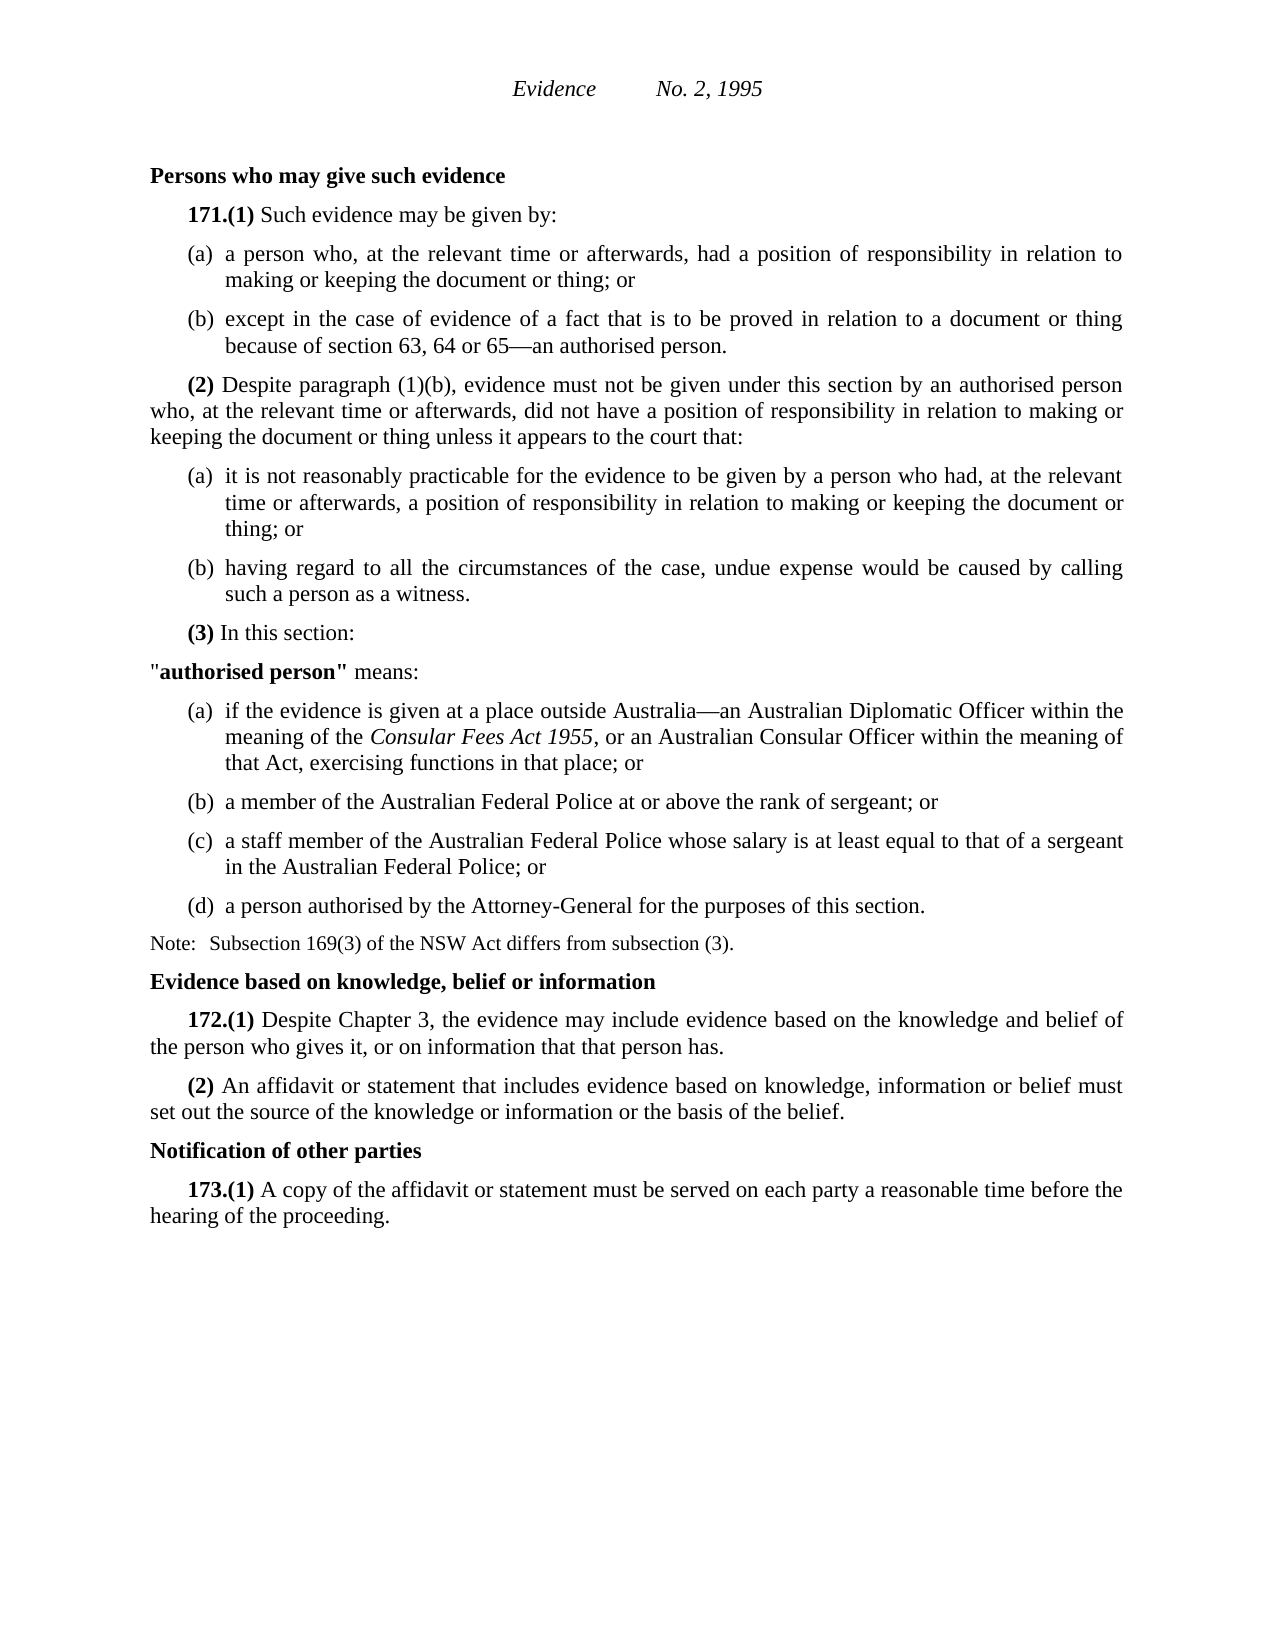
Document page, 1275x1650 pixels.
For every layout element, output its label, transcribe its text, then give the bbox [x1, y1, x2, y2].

text 173.(1) A copy of the affidavit or statement must be served on each party a reasonable time before the hearing of the proceeding. [150, 1176, 1125, 1228]
text (c) a staff member of the Australian Federal Police whose salary is at least equal to that of a sergeant in the Australian Federal Police; or [187, 827, 1125, 880]
text (3) In this section: [150, 619, 1125, 645]
text 171.(1) Such evidence may be given by: [150, 201, 1125, 228]
text (b) except in the case of evidence of a fact that is to be proved in relation to a document or thing because of section 63, 64 or 65—an authorised person. [187, 305, 1125, 358]
text (2) An affidavit or statement that includes evidence based on knowledge, information or belief must set out the source of the knowledge or information or the basis of the belief. [150, 1072, 1125, 1124]
text (d) a person authorised by the Attorney-General for the purposes of this section. [187, 892, 1125, 919]
text "authorised person" means: [150, 658, 1125, 684]
text (a) if the evidence is given at a place outside Australia—an Australian Diplomatic Officer within the meaning of the Consular Fees Act 1955, or an Australian Consular Officer within the meaning of that Act, exercising functions in that place; or [187, 697, 1125, 776]
text (a) a person who, at the relevant time or afterwards, had a position of responsibility in relation to making or keeping the document or thing; or [187, 240, 1125, 293]
text Evidence based on knowledge, belief or information [150, 968, 1125, 994]
text Notification of other parties [150, 1137, 1125, 1163]
text (b) a member of the Australian Federal Police at or above the rank of sergeant; or [187, 788, 1125, 814]
text Note: Subsection 169(3) of the NSW Act differs from subsection (3). [150, 931, 1125, 955]
text Persons who may give such evidence [150, 162, 1125, 189]
text (b) having regard to all the circumstances of the case, undue expense would be caused by calling such a person as a witness. [187, 554, 1125, 606]
text (2) Despite paragraph (1)(b), evidence must not be given under this section by an authorised person who, at the relevant time or afterwards, did not have a position of responsibility in relation to making or keeping the document or thing unless it appears to the court that: [150, 371, 1125, 450]
text (a) it is not reasonably practicable for the evidence to be given by a person who had, at the relevant time or afterwards, a position of responsibility in relation to making or keeping the document or thing; or [187, 462, 1125, 541]
text 172.(1) Despite Chapter 3, the evidence may include evidence based on the knowledge and belief of the person who gives it, or on information that that person has. [150, 1007, 1125, 1059]
